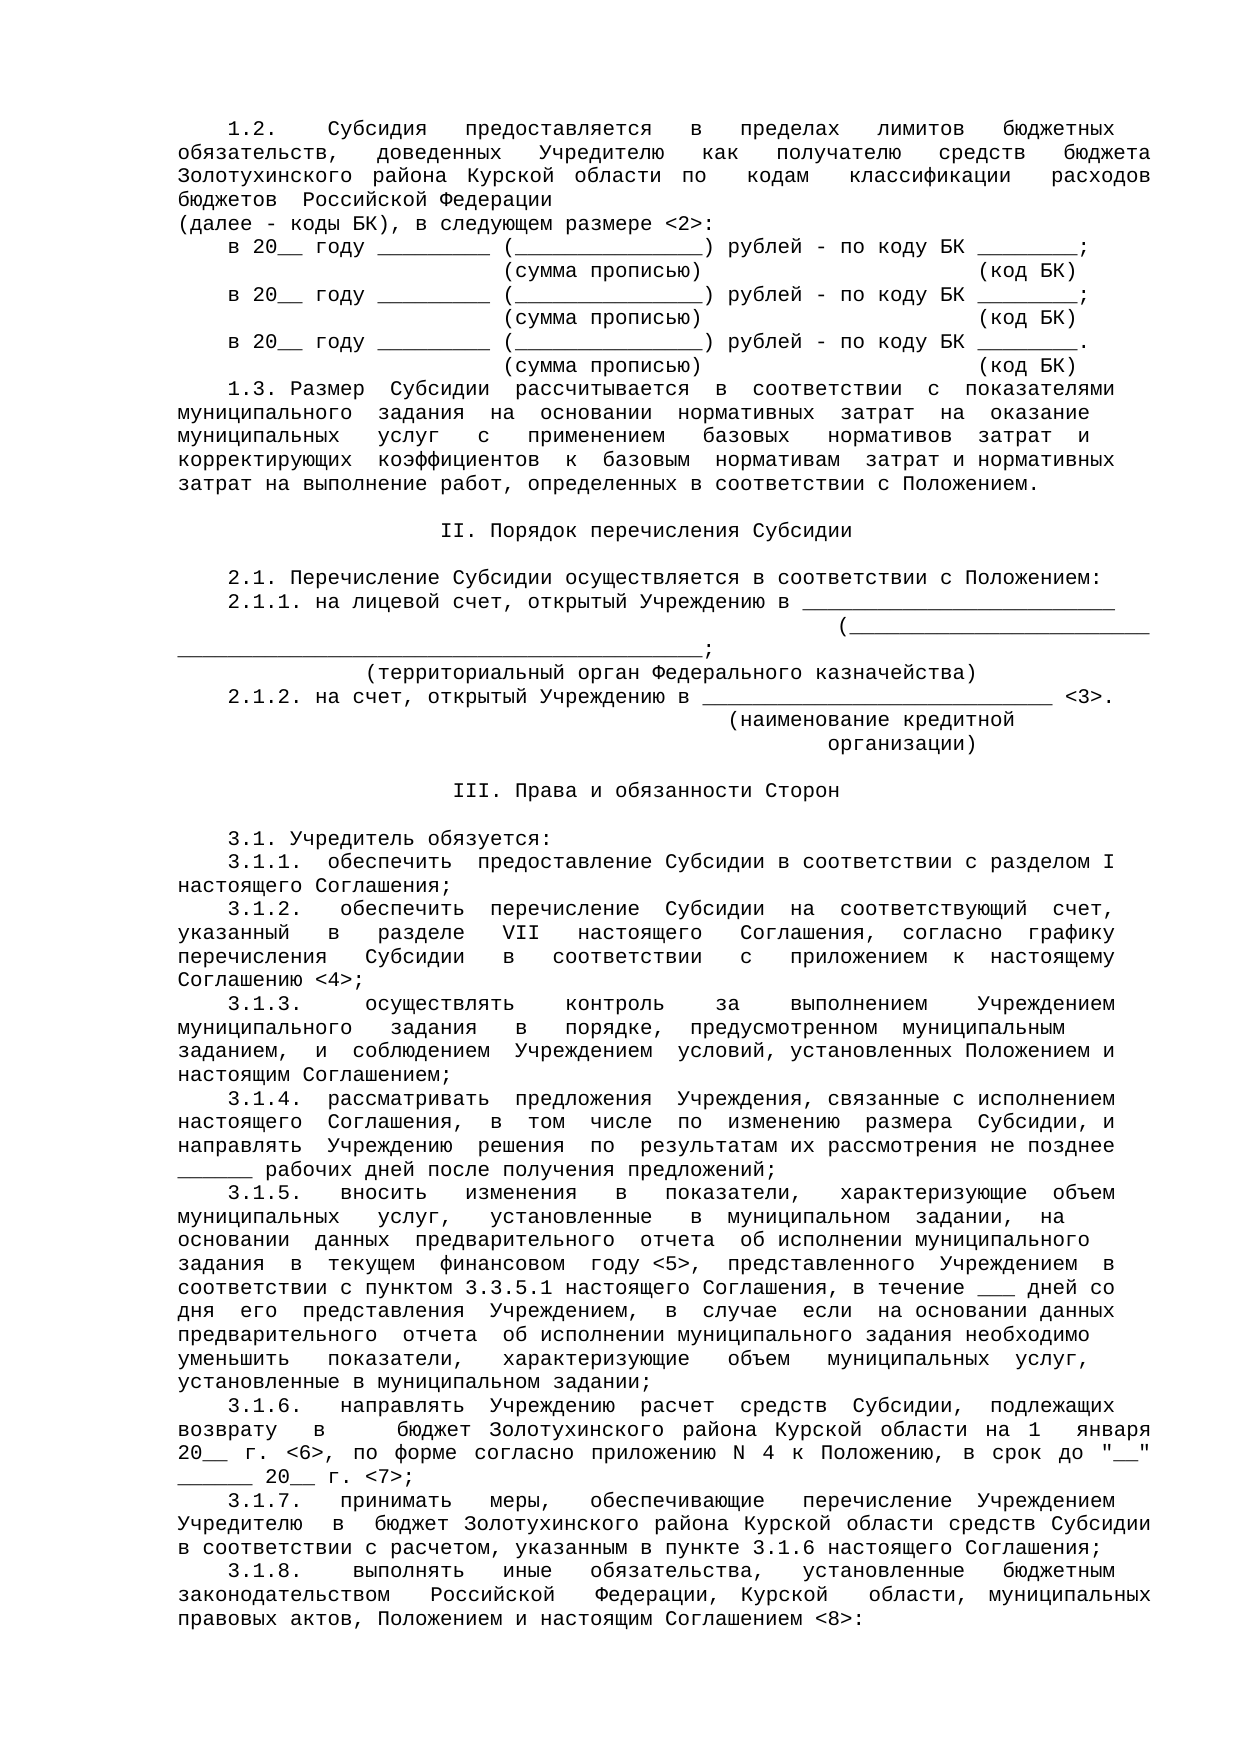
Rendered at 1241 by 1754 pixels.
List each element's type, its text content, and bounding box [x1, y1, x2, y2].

text муниципальных услуг с применением базовых нормативов затрат и [177, 426, 1152, 449]
text 3.1.3. осуществлять контроль за выполнением Учреждением [177, 993, 1152, 1017]
text 3.1.2. обеспечить перечисление Субсидии на соответствующий счет, [177, 898, 1152, 922]
text указанный в разделе VII настоящего Соглашения, согласно графику [177, 922, 1152, 946]
text (наименование кредитной [177, 709, 1152, 733]
text обязательств, доведенных Учредителю как получателю средств бюджета Золотухинского района Курской области по кодам классификации расходов бюджетов Российской Федерации [177, 142, 1152, 213]
text (территориальный орган Федерального казначейства) [177, 662, 1152, 686]
text 3.1.6. направлять Учреждению расчет средств Субсидии, подлежащих [177, 1395, 1152, 1419]
text 2.1. Перечисление Субсидии осуществляется в соответствии с Положением: [177, 567, 1152, 591]
text в 20__ году _________ (_______________) рублей - по коду БК ________; [177, 236, 1152, 260]
text ______ рабочих дней после получения предложений; [177, 1158, 1152, 1182]
text настоящим Соглашением; [177, 1064, 1152, 1088]
text муниципального задания на основании нормативных затрат на оказание [177, 402, 1152, 426]
text дня его представления Учреждением, в случае если на основании данных [177, 1300, 1152, 1324]
text настоящего Соглашения, в том числе по изменению размера Субсидии, и [177, 1111, 1152, 1135]
text 3.1.4. рассматривать предложения Учреждения, связанные с исполнением [177, 1088, 1152, 1111]
text настоящего Соглашения; [177, 875, 1152, 898]
text основании данных предварительного отчета об исполнении муниципального [177, 1229, 1152, 1253]
text 3.1.7. принимать меры, обеспечивающие перечисление Учреждением [177, 1489, 1152, 1513]
text перечисления Субсидии в соответствии с приложением к настоящему [177, 946, 1152, 969]
text соответствии с пунктом 3.3.5.1 настоящего Соглашения, в течение ___ дней со [177, 1277, 1152, 1300]
text 1.3. Размер Субсидии рассчитывается в соответствии с показателями [177, 378, 1152, 402]
text 2.1.1. на лицевой счет, открытый Учреждению в _________________________ [177, 591, 1152, 615]
text (сумма прописью) (код БК) [177, 354, 1152, 378]
text организации) [177, 733, 1152, 757]
text заданием, и соблюдением Учреждением условий, установленных Положением и [177, 1040, 1152, 1064]
text III. Права и обязанности Сторон [177, 780, 1152, 804]
text 1.2. Субсидия предоставляется в пределах лимитов бюджетных [177, 118, 1152, 142]
text 3.1.8. выполнять иные обязательства, установленные бюджетным [177, 1561, 1152, 1584]
text предварительного отчета об исполнении муниципального задания необходимо [177, 1324, 1152, 1348]
text Соглашению <4>; [177, 969, 1152, 993]
text в 20__ году _________ (_______________) рублей - по коду БК ________. [177, 331, 1152, 354]
text возврату в бюджет Золотухинского района Курской области на 1 января 20__ г. <6>, по форме согласно приложению N 4 к Положению, в срок до "__" ______ 20__ г. <7>; [177, 1419, 1152, 1489]
text законодательством Российской Федерации, Курской области, муниципальных правовых актов, Положением и настоящим Соглашением <8>: [177, 1584, 1152, 1631]
text в 20__ году _________ (_______________) рублей - по коду БК ________; [177, 284, 1152, 307]
text муниципальных услуг, установленные в муниципальном задании, на [177, 1206, 1152, 1229]
text направлять Учреждению решения по результатам их рассмотрения не позднее [177, 1135, 1152, 1158]
text задания в текущем финансовом году <5>, представленного Учреждением в [177, 1253, 1152, 1277]
text муниципального задания в порядке, предусмотренном муниципальным [177, 1017, 1152, 1040]
text 3.1. Учредитель обязуется: [177, 827, 1152, 851]
text затрат на выполнение работ, определенных в соответствии с Положением. [177, 473, 1152, 496]
text (сумма прописью) (код БК) [177, 307, 1152, 331]
text (сумма прописью) (код БК) [177, 260, 1152, 284]
text Учредителю в бюджет Золотухинского района Курской области средств Субсидии в соответствии с расчетом, указанным в пункте 3.1.6 настоящего Соглашения; [177, 1513, 1152, 1561]
text 2.1.2. на счет, открытый Учреждению в ____________________________ <3>. [177, 686, 1152, 709]
text (__________________________________________________________________; [177, 615, 1152, 662]
text уменьшить показатели, характеризующие объем муниципальных услуг, [177, 1348, 1152, 1371]
text установленные в муниципальном задании; [177, 1371, 1152, 1395]
text (далее - коды БК), в следующем размере <2>: [177, 213, 1152, 236]
text 3.1.1. обеспечить предоставление Субсидии в соответствии с разделом I [177, 851, 1152, 875]
text корректирующих коэффициентов к базовым нормативам затрат и нормативных [177, 449, 1152, 473]
text II. Порядок перечисления Субсидии [177, 520, 1152, 544]
text 3.1.5. вносить изменения в показатели, характеризующие объем [177, 1182, 1152, 1206]
